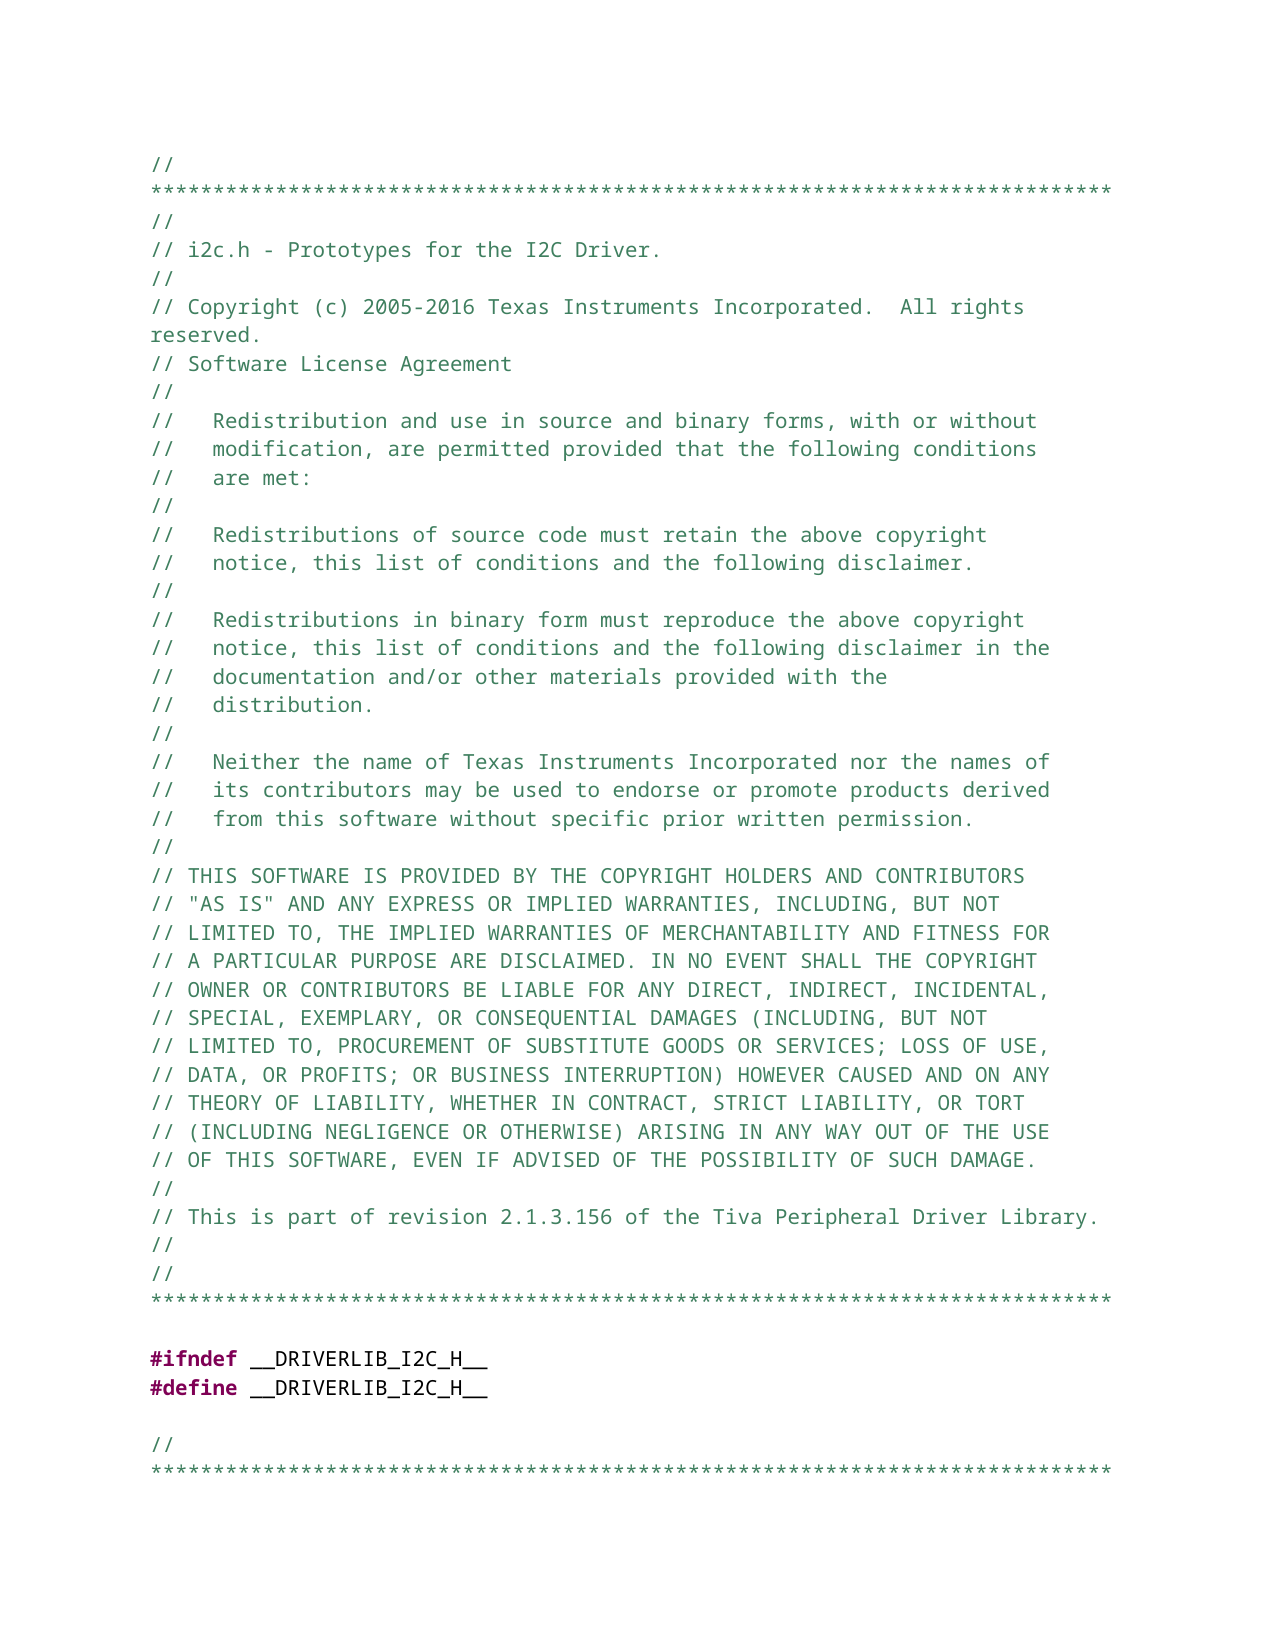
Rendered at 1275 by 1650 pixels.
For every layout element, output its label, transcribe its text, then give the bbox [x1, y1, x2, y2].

text // THEORY OF LIABILITY, WHETHER IN CONTRACT, STRICT LIABILITY, OR TORT [150, 1088, 1125, 1117]
text // [150, 832, 1125, 861]
text // modification, are permitted provided that the following conditions [150, 434, 1125, 463]
text // notice, this list of conditions and the following disclaimer in the [150, 633, 1125, 662]
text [150, 1430, 1125, 1487]
text // SPECIAL, EXEMPLARY, OR CONSEQUENTIAL DAMAGES (INCLUDING, BUT NOT [150, 1003, 1125, 1032]
text // [150, 719, 1125, 747]
text // Copyright (c) 2005-2016 Texas Instruments Incorporated. All rights reserved. [150, 292, 1125, 349]
text // LIMITED TO, PROCUREMENT OF SUBSTITUTE GOODS OR SERVICES; LOSS OF USE, [150, 1032, 1125, 1060]
text // (INCLUDING NEGLIGENCE OR OTHERWISE) ARISING IN ANY WAY OUT OF THE USE [150, 1117, 1125, 1145]
text // Redistribution and use in source and binary forms, with or without [150, 406, 1125, 434]
text // LIMITED TO, THE IMPLIED WARRANTIES OF MERCHANTABILITY AND FITNESS FOR [150, 918, 1125, 946]
text // [150, 377, 1125, 406]
text // documentation and/or other materials provided with the [150, 662, 1125, 690]
text // THIS SOFTWARE IS PROVIDED BY THE COPYRIGHT HOLDERS AND CONTRIBUTORS [150, 861, 1125, 889]
text //***************************************************************************** [150, 150, 1125, 207]
text // [150, 264, 1125, 292]
text // [150, 1231, 1125, 1259]
text // DATA, OR PROFITS; OR BUSINESS INTERRUPTION) HOWEVER CAUSED AND ON ANY [150, 1060, 1125, 1088]
text // [150, 207, 1125, 235]
text // i2c.h - Prototypes for the I2C Driver. [150, 235, 1125, 264]
text // [150, 491, 1125, 520]
text // [150, 1174, 1125, 1202]
text // from this software without specific prior written permission. [150, 804, 1125, 832]
text #define __DRIVERLIB_I2C_H__ [150, 1373, 1125, 1401]
text // are met: [150, 463, 1125, 491]
text // Redistributions of source code must retain the above copyright [150, 520, 1125, 548]
text // OF THIS SOFTWARE, EVEN IF ADVISED OF THE POSSIBILITY OF SUCH DAMAGE. [150, 1145, 1125, 1174]
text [150, 1259, 1125, 1316]
text // OWNER OR CONTRIBUTORS BE LIABLE FOR ANY DIRECT, INDIRECT, INCIDENTAL, [150, 975, 1125, 1003]
text // Neither the name of Texas Instruments Incorporated nor the names of [150, 747, 1125, 776]
text // [150, 577, 1125, 605]
text // Software License Agreement [150, 349, 1125, 377]
text // distribution. [150, 690, 1125, 719]
text #ifndef __DRIVERLIB_I2C_H__ [150, 1344, 1125, 1373]
text // "AS IS" AND ANY EXPRESS OR IMPLIED WARRANTIES, INCLUDING, BUT NOT [150, 889, 1125, 918]
text // Redistributions in binary form must reproduce the above copyright [150, 605, 1125, 633]
text // This is part of revision 2.1.3.156 of the Tiva Peripheral Driver Library. [150, 1202, 1125, 1231]
text // A PARTICULAR PURPOSE ARE DISCLAIMED. IN NO EVENT SHALL THE COPYRIGHT [150, 946, 1125, 975]
text // notice, this list of conditions and the following disclaimer. [150, 548, 1125, 577]
text // its contributors may be used to endorse or promote products derived [150, 776, 1125, 804]
